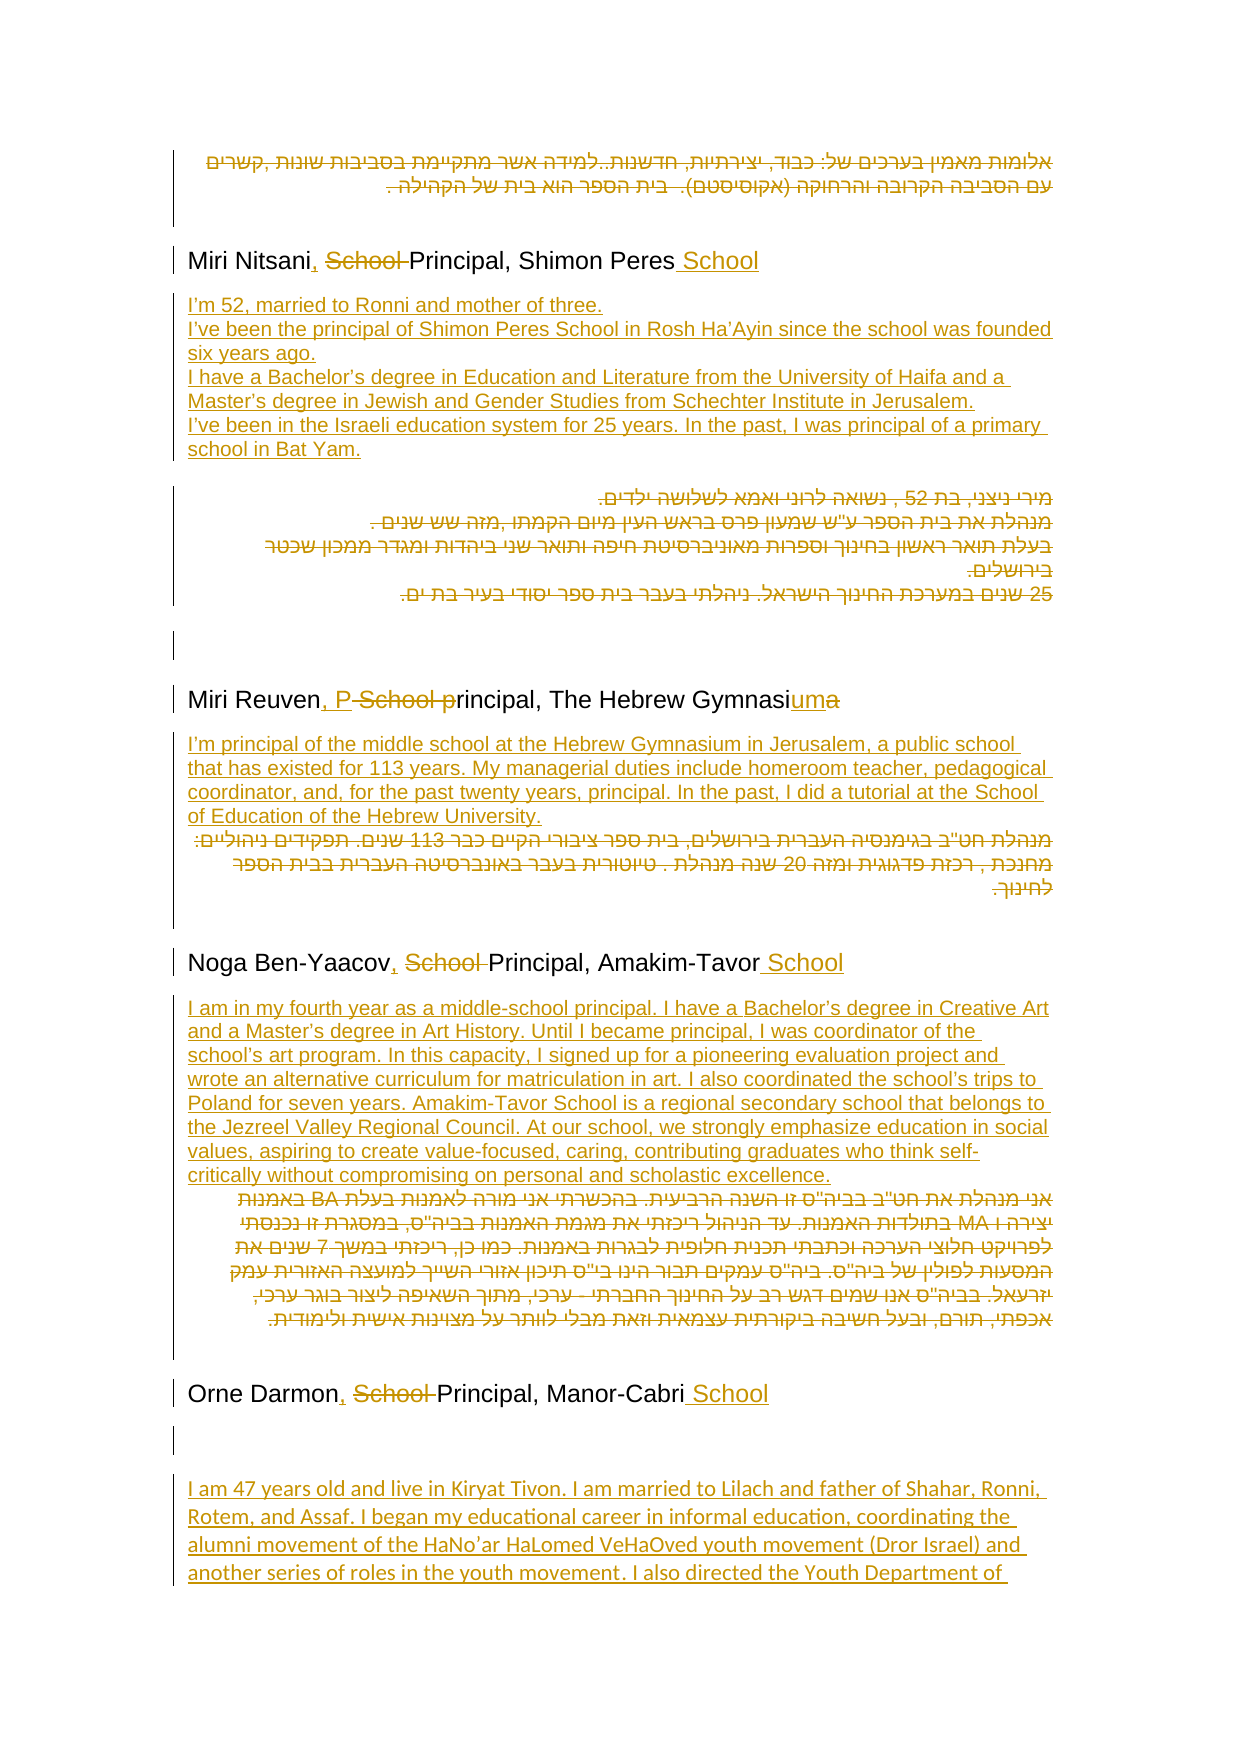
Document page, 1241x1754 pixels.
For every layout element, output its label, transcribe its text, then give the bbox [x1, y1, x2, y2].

text Miri Reuvenrincipal, The Hebrew Gymnasi [187, 684, 1053, 713]
text Orne Darmon Principal, Manor-Cabri [187, 1378, 1053, 1407]
text Miri Nitsani Principal, Shimon Peres [187, 246, 1053, 274]
text Noga Ben-Yaacov Principal, Amakim-Tavor [187, 948, 1053, 976]
